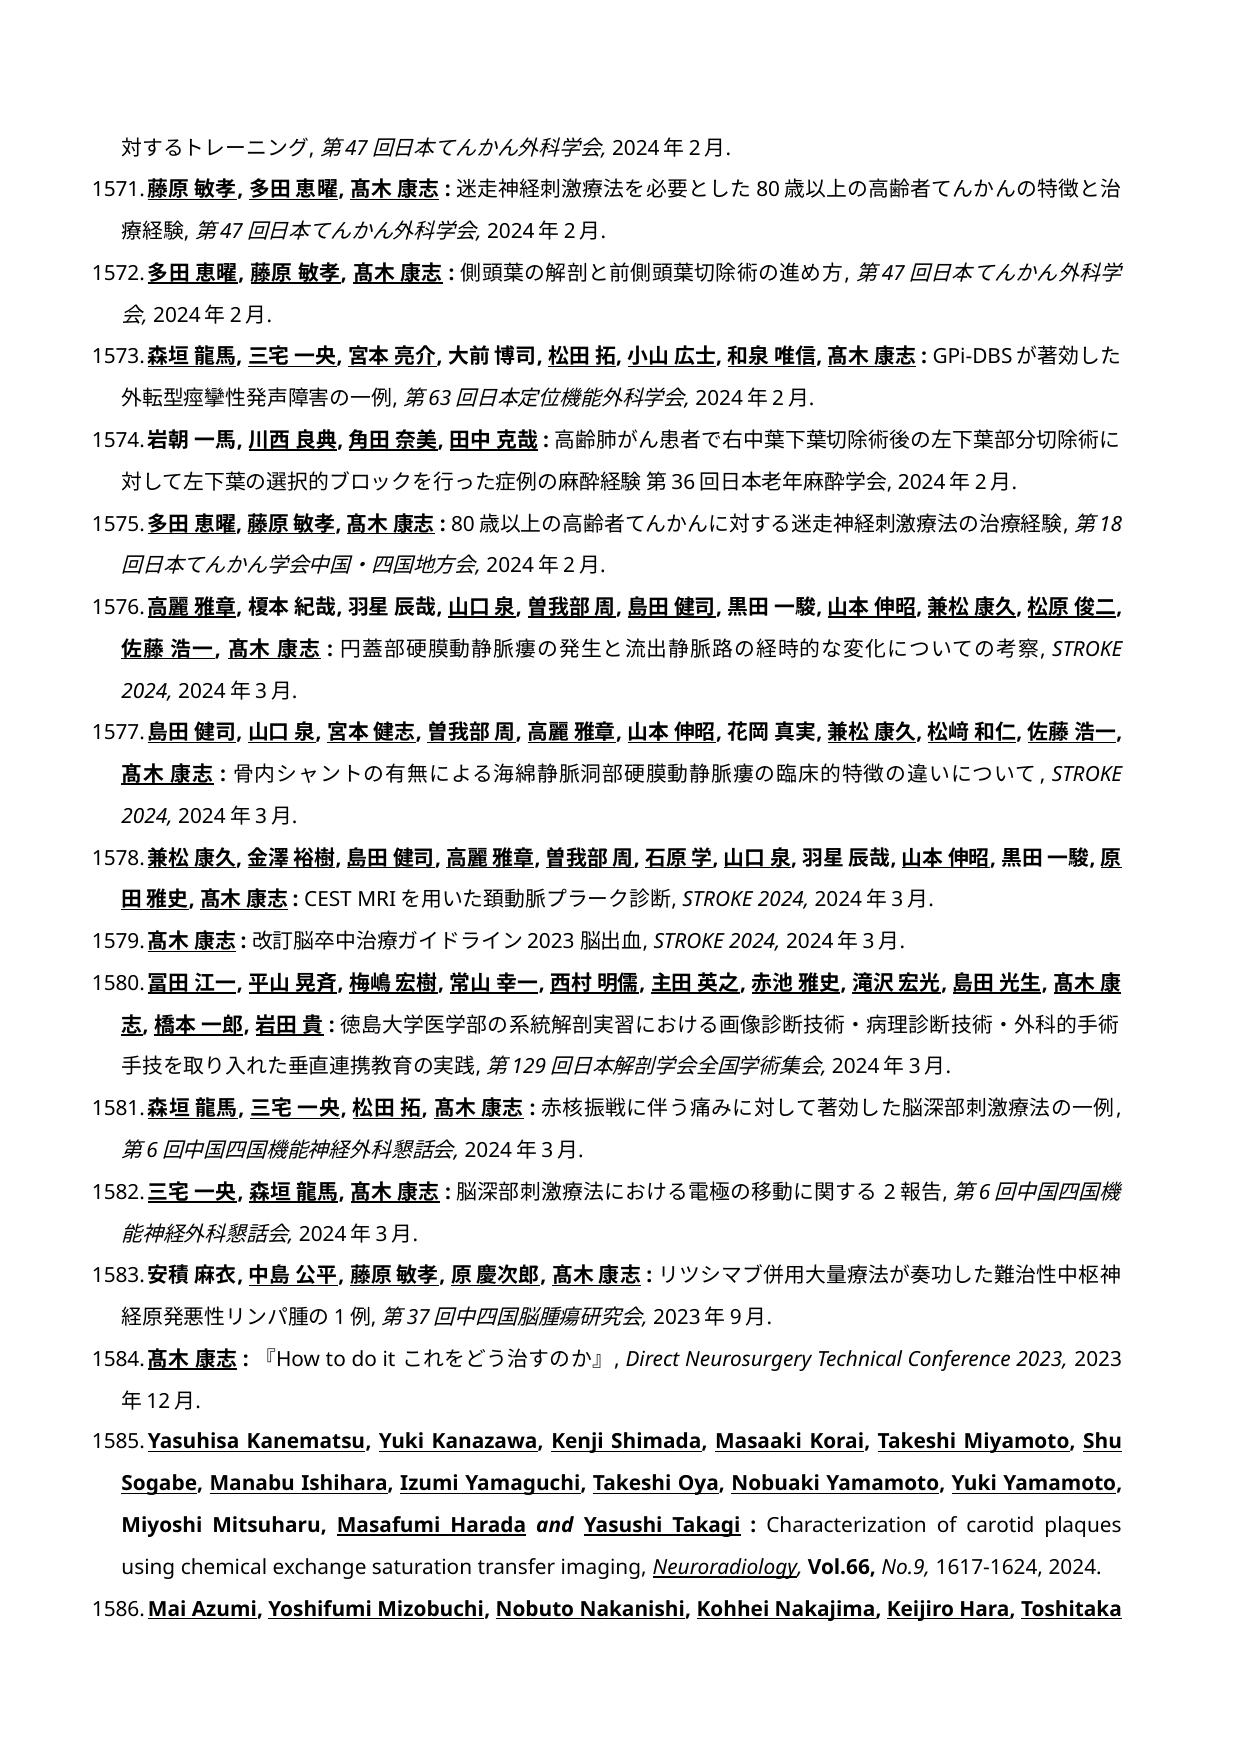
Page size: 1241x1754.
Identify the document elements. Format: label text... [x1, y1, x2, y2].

list 髙木 康志 : 改訂脳卒中治療ガイドライン2023 脳出血, STROKE 2024, 2024年3月. [92, 919, 1122, 961]
list 兼松 康久, 金澤 裕樹, 島田 健司, 高麗 雅章, 曽我部 周, 石原 学, 山口 泉, 羽星 辰哉, 山本 伸昭, 黒田 一駿, 原田 雅史, 髙木 康志 : CEST MRIを用いた頚動脈プラーク診断, STROKE 2024, 2024年3月. [92, 835, 1122, 919]
list 髙木 康志 : 『How to do it これをどう治すのか』, Direct Neurosurgery Technical Conference 2023, 2023年12月. [92, 1336, 1122, 1420]
list 三宅 一央, 森垣 龍馬, 髙木 康志 : 脳深部刺激療法における電極の移動に関する2報告, 第6回中国四国機能神経外科懇話会, 2024年3月. [92, 1169, 1122, 1253]
list 藤原 敏孝, 多田 恵曜, 髙木 康志 : 迷走神経刺激療法を必要とした80歳以上の高齢者てんかんの特徴と治療経験, 第47回日本てんかん外科学会, 2024年2月. [92, 167, 1122, 250]
list 高麗 雅章, 榎本 紀哉, 羽星 辰哉, 山口 泉, 曽我部 周, 島田 健司, 黒田 一駿, 山本 伸昭, 兼松 康久, 松原 俊二, 佐藤 浩一, 髙木 康志 : 円蓋部硬膜動静脈瘻の発生と流出静脈路の経時的な変化についての考察, STROKE 2024, 2024年3月. [92, 584, 1122, 710]
list 多田 恵曜, 藤原 敏孝, 髙木 康志 : 80歳以上の高齢者てんかんに対する迷走神経刺激療法の治療経験, 第18回日本てんかん学会中国・四国地方会, 2024年2月. [92, 501, 1122, 584]
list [92, 125, 1122, 167]
list 安積 麻衣, 中島 公平, 藤原 敏孝, 原 慶次郎, 髙木 康志 : リツシマブ併用大量療法が奏功した難治性中枢神経原発悪性リンパ腫の1例, 第37回中四国脳腫瘍研究会, 2023年9月. [92, 1253, 1122, 1336]
list 島田 健司, 山口 泉, 宮本 健志, 曽我部 周, 高麗 雅章, 山本 伸昭, 花岡 真実, 兼松 康久, 松﨑 和仁, 佐藤 浩一, 髙木 康志 : 骨内シャントの有無による海綿静脈洞部硬膜動静脈瘻の臨床的特徴の違いについて, STROKE 2024, 2024年3月. [92, 710, 1122, 835]
list 多田 恵曜, 藤原 敏孝, 髙木 康志 : 側頭葉の解剖と前側頭葉切除術の進め方, 第47回日本てんかん外科学会, 2024年2月. [92, 250, 1122, 334]
list 森垣 龍馬, 三宅 一央, 宮本 亮介, 大前 博司, 松田 拓, 小山 広士, 和泉 唯信, 髙木 康志 : GPi-DBSが著効した外転型痙攣性発声障害の一例, 第63回日本定位機能外科学会, 2024年2月. [92, 334, 1122, 417]
list 岩朝 一馬, 川西 良典, 角田 奈美, 田中 克哉 : 高齢肺がん患者で右中葉下葉切除術後の左下葉部分切除術に対して左下葉の選択的ブロックを行った症例の麻酔経験 第36回日本老年麻酔学会, 2024年2月. [92, 417, 1122, 501]
list 森垣 龍馬, 三宅 一央, 松田 拓, 髙木 康志 : 赤核振戦に伴う痛みに対して著効した脳深部刺激療法の一例, 第6回中国四国機能神経外科懇話会, 2024年3月. [92, 1086, 1122, 1169]
list Yasuhisa Kanematsu, Yuki Kanazawa, Kenji Shimada, Masaaki Korai, Takeshi Miyamoto, Shu Sogabe, Manabu Ishihara, Izumi Yamaguchi, Takeshi Oya, Nobuaki Yamamoto, Yuki Yamamoto, Miyoshi Mitsuharu, Masafumi Harada and Yasushi Takagi : Characterization of carotid plaques using chemical exchange saturation transfer imaging, Neuroradiology, Vol.66, No.9, 1617-1624, 2024. [92, 1420, 1122, 1587]
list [92, 1587, 1122, 1629]
list 冨田 江一, 平山 晃斉, 梅嶋 宏樹, 常山 幸一, 西村 明儒, 主田 英之, 赤池 雅史, 滝沢 宏光, 島田 光生, 髙木 康志, 橋本 一郎, 岩田 貴 : 徳島大学医学部の系統解剖実習における画像診断技術・病理診断技術・外科的手術手技を取り入れた垂直連携教育の実践, 第129回日本解剖学会全国学術集会, 2024年3月. [92, 961, 1122, 1086]
